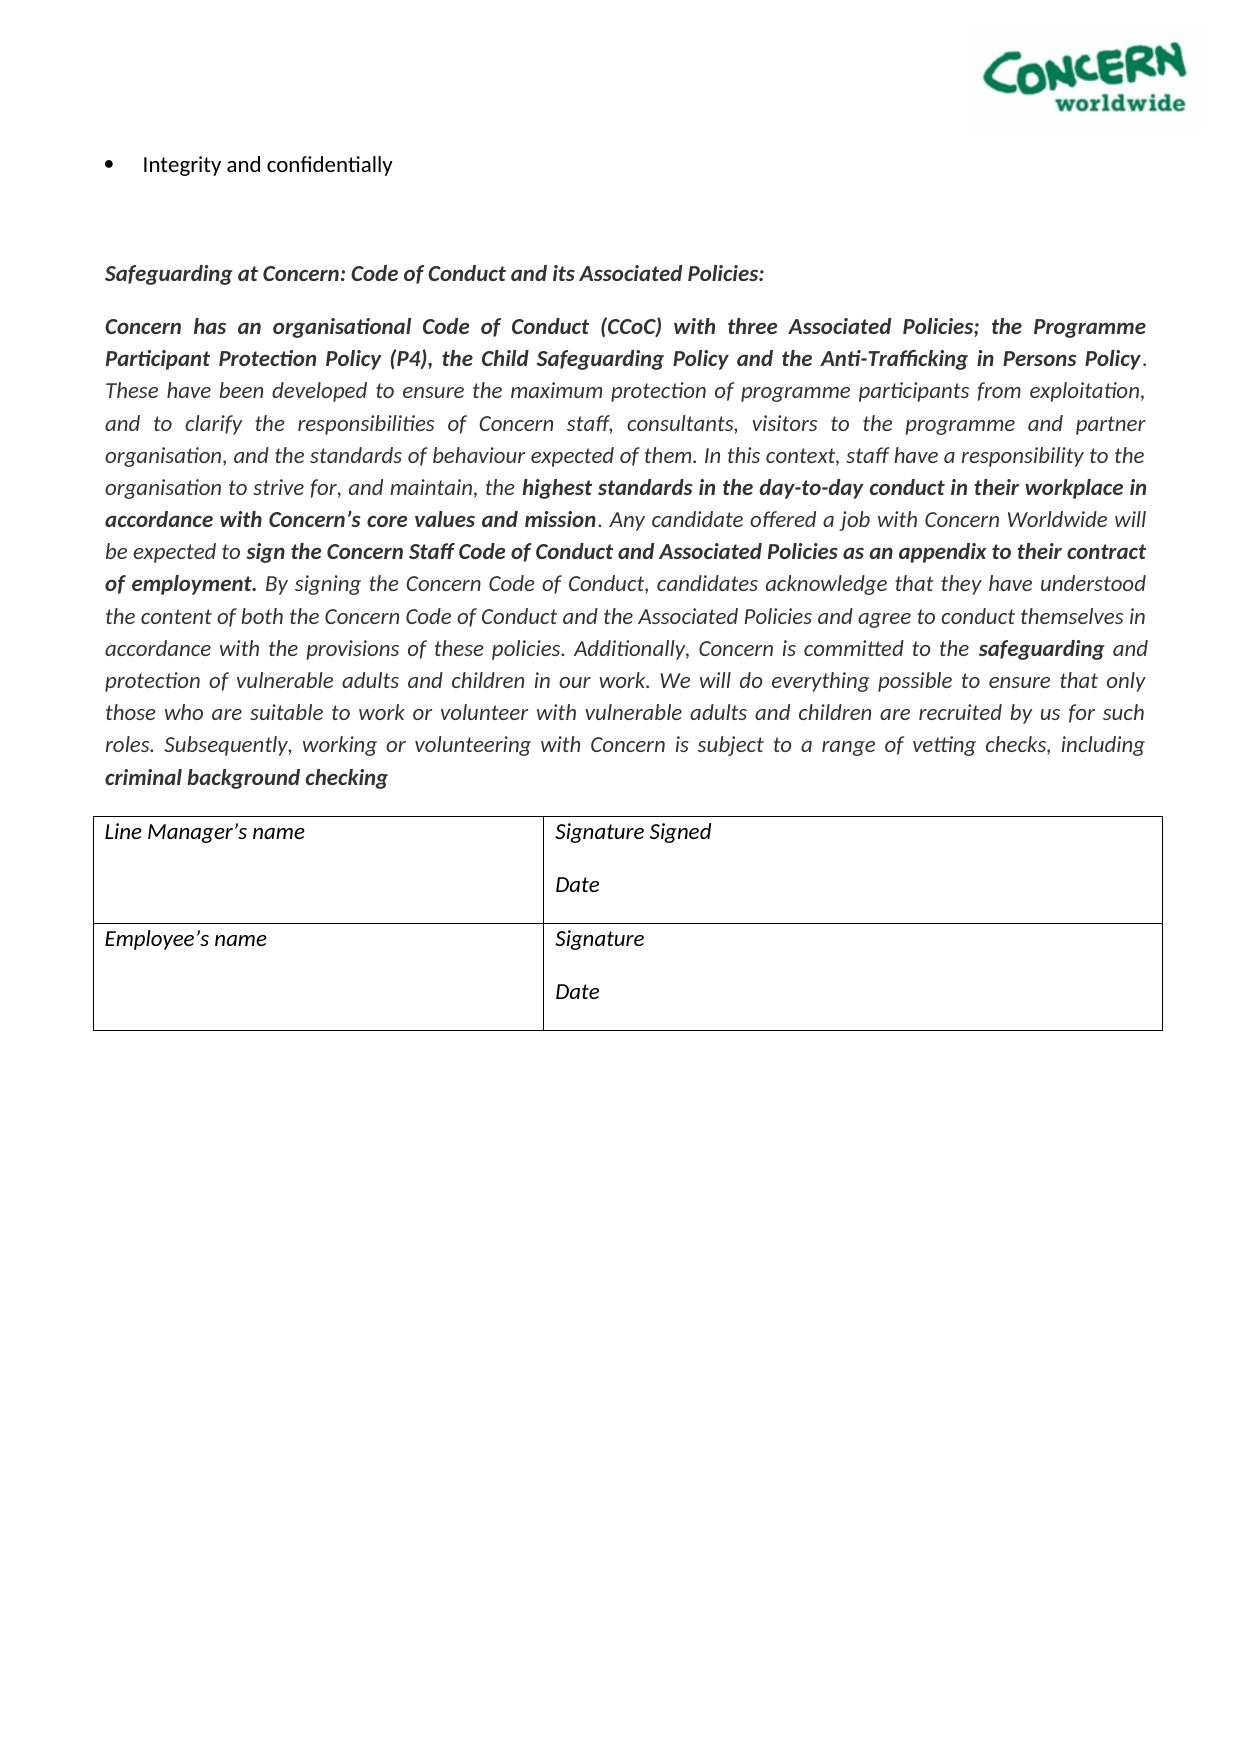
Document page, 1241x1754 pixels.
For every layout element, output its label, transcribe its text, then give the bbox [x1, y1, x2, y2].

table_cell Signature [544, 924, 1162, 976]
table_cell Date [544, 869, 1162, 923]
table_cell Employee’s name [94, 924, 543, 1029]
text Safeguarding at Concern: Code of Conduct and its Associated Policies: [105, 259, 1150, 287]
table_header Signature Signed [544, 817, 1162, 869]
picture [966, 24, 1204, 130]
list Integrity and confidentially [105, 150, 1150, 178]
table_header Line Manager’s name [94, 817, 543, 923]
table_cell Date [544, 976, 1162, 1029]
text Concern has an organisational Code of Conduct (CCoC) with three Associated Policies; the Programme Participant Protection Policy (P4), the Child Safeguarding Policy and the Anti-Trafficking in Persons Policy. These have been developed to ensure the maximum protection of programme participants from exploitation, and to clarify the responsibilities of Concern staff, consultants, visitors to the programme and partner organisation, and the standards of behaviour expected of them. In this context, staff have a responsibility to the organisation to strive for, and maintain, the highest standards in the day-to-day conduct in their workplace in accordance with Concern’s core values and mission. Any candidate offered a job with Concern Worldwide will be expected to sign the Concern Staff Code of Conduct and Associated Policies as an appendix to their contract of employment. By signing the Concern Code of Conduct, candidates acknowledge that they have understood the content of both the Concern Code of Conduct and the Associated Policies and agree to conduct themselves in accordance with the provisions of these policies. Additionally, Concern is committed to the safeguarding and protection of vulnerable adults and children in our work. We will do everything possible to ensure that only those who are suitable to work or volunteer with vulnerable adults and children are recruited by us for such roles. Subsequently, working or volunteering with Concern is subject to a range of vetting checks, including criminal background checking [105, 312, 1150, 791]
